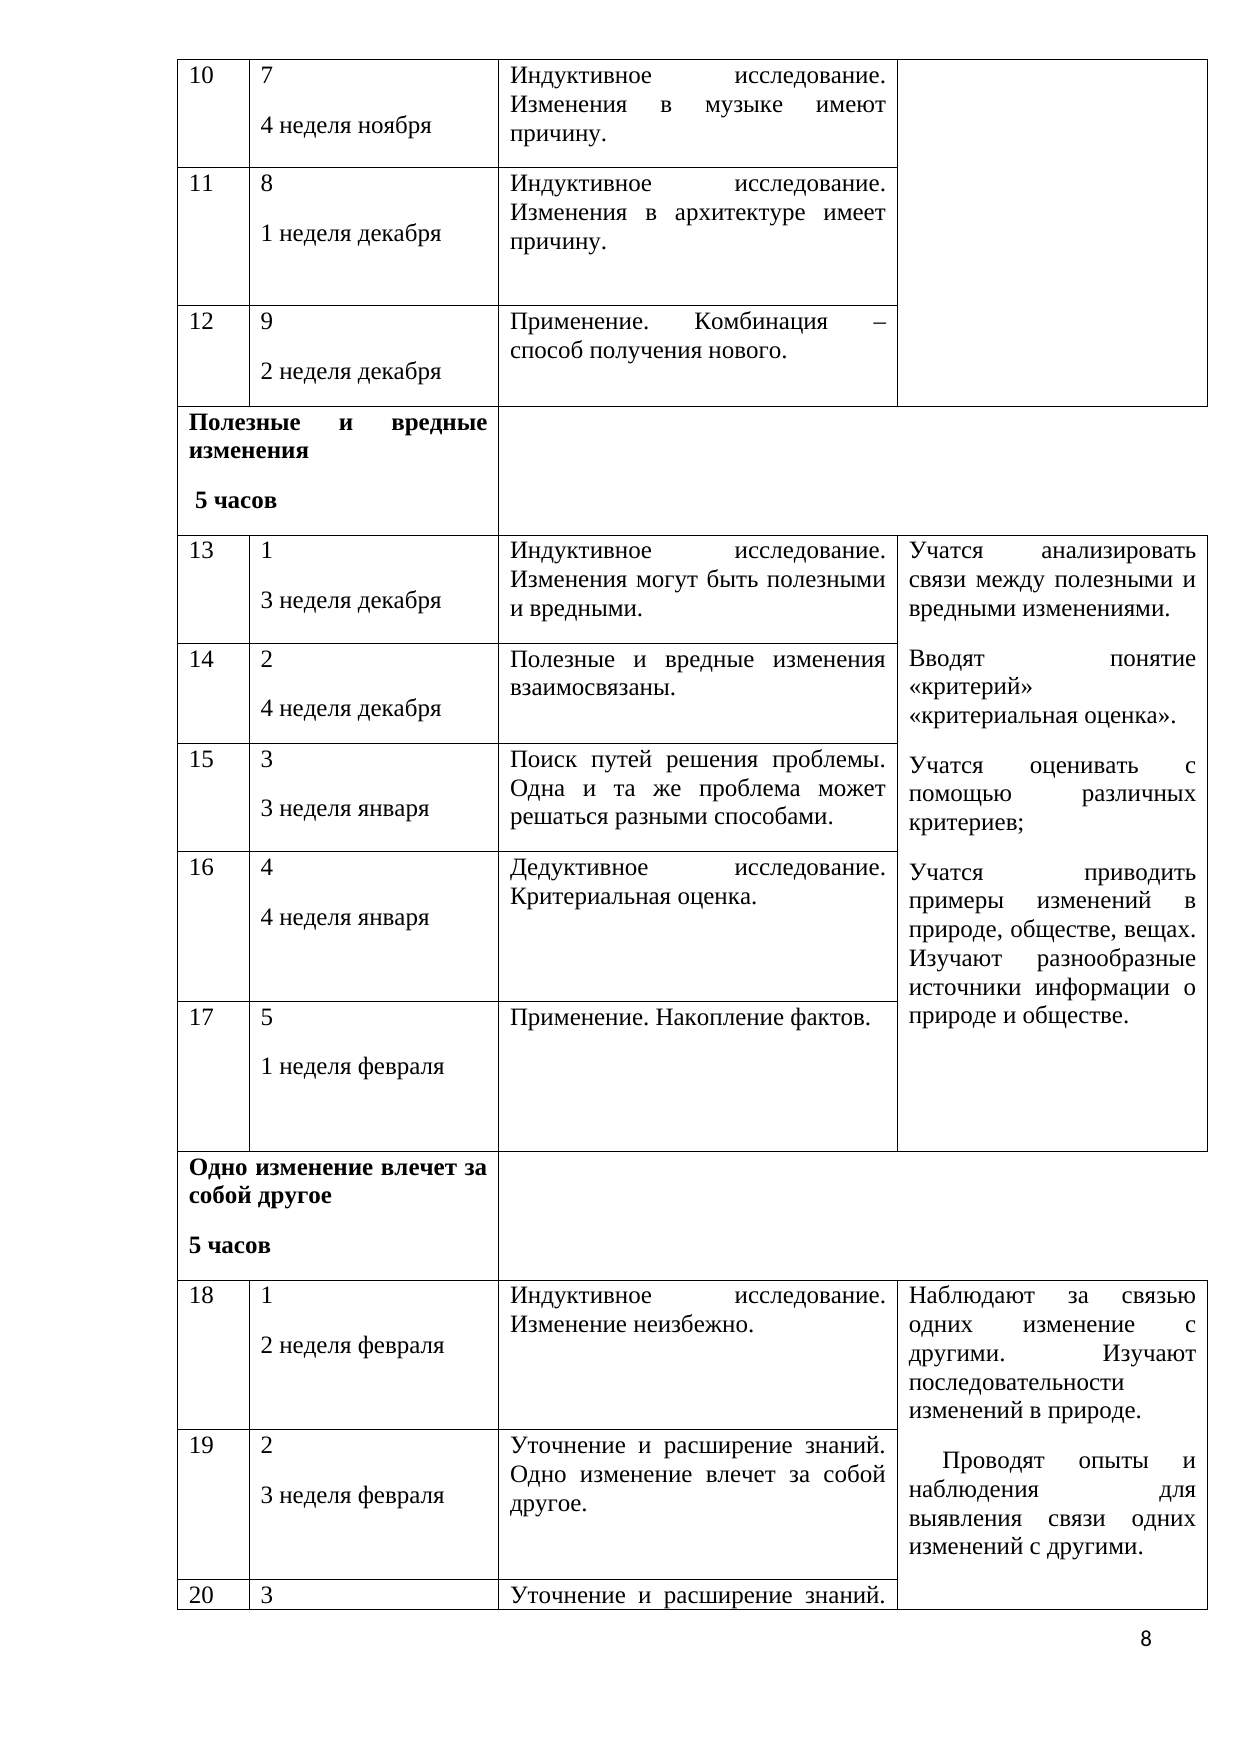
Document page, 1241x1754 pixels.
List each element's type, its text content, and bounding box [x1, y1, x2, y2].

table_cell Индуктивное исследование. Изменения в архитектуре имеет причину. [499, 168, 897, 305]
table_cell 8 1 неделя декабря [250, 168, 498, 305]
table_cell Наблюдают за связью одних изменение с другими. Изучают последовательности изменений в природе. Проводят опыты и наблюдения для выявления связи одних изменений с другими. [898, 1281, 1207, 1609]
table_cell Применение. Накопление фактов. [499, 1002, 897, 1151]
table_cell 12 [178, 306, 249, 406]
table_cell 3 3 неделя января [250, 744, 498, 851]
table_cell Полезные и вредные изменения взаимосвязаны. [499, 644, 897, 743]
table_cell Индуктивное исследование. Изменение неизбежно. [499, 1281, 897, 1429]
table_cell 1 2 неделя февраля [250, 1281, 498, 1429]
table_cell 3 4 неделя февраля [250, 1580, 498, 1609]
table_cell 14 [178, 644, 249, 743]
table_cell Дедуктивное исследование. Критериальная оценка. [499, 852, 897, 1001]
table_cell Индуктивное исследование. Изменения в музыке имеют причину. [499, 60, 897, 167]
table_cell Учатся анализировать связи между полезными и вредными изменениями. Вводят понятие «критерий» «критериальная оценка». Учатся оценивать с помощью различных критериев; Учатся приводить примеры изменений в природе, обществе, вещах. Изучают разнообразные источники информации о природе и обществе. [898, 536, 1207, 1151]
table_cell 7 4 неделя ноября [250, 60, 498, 167]
table_cell 2 4 неделя декабря [250, 644, 498, 743]
table_cell 11 [178, 168, 249, 305]
table_cell Одно изменение влечет за собой другое 5 часов [178, 1152, 498, 1279]
table_cell 17 [178, 1002, 249, 1151]
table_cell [499, 1580, 897, 1609]
table_cell 19 [178, 1430, 249, 1579]
table_cell 10 [178, 60, 249, 167]
table_cell 18 [178, 1281, 249, 1429]
table_cell Применение. Комбинация – способ получения нового. [499, 306, 897, 406]
table_cell 5 1 неделя февраля [250, 1002, 498, 1151]
table_cell 4 4 неделя января [250, 852, 498, 1001]
table_cell 1 3 неделя декабря [250, 536, 498, 643]
table_cell 15 [178, 744, 249, 851]
table_cell 16 [178, 852, 249, 1001]
table_cell Полезные и вредные изменения 5 часов [178, 407, 498, 534]
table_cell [499, 1430, 897, 1579]
table_cell 9 2 неделя декабря [250, 306, 498, 406]
table_cell 20 [178, 1580, 249, 1609]
table_cell Поиск путей решения проблемы. Одна и та же проблема может решаться разными способами. [499, 744, 897, 851]
table_cell 13 [178, 536, 249, 643]
table_cell Индуктивное исследование. Изменения могут быть полезными и вредными. [499, 536, 897, 643]
table_cell 2 3 неделя февраля [250, 1430, 498, 1579]
